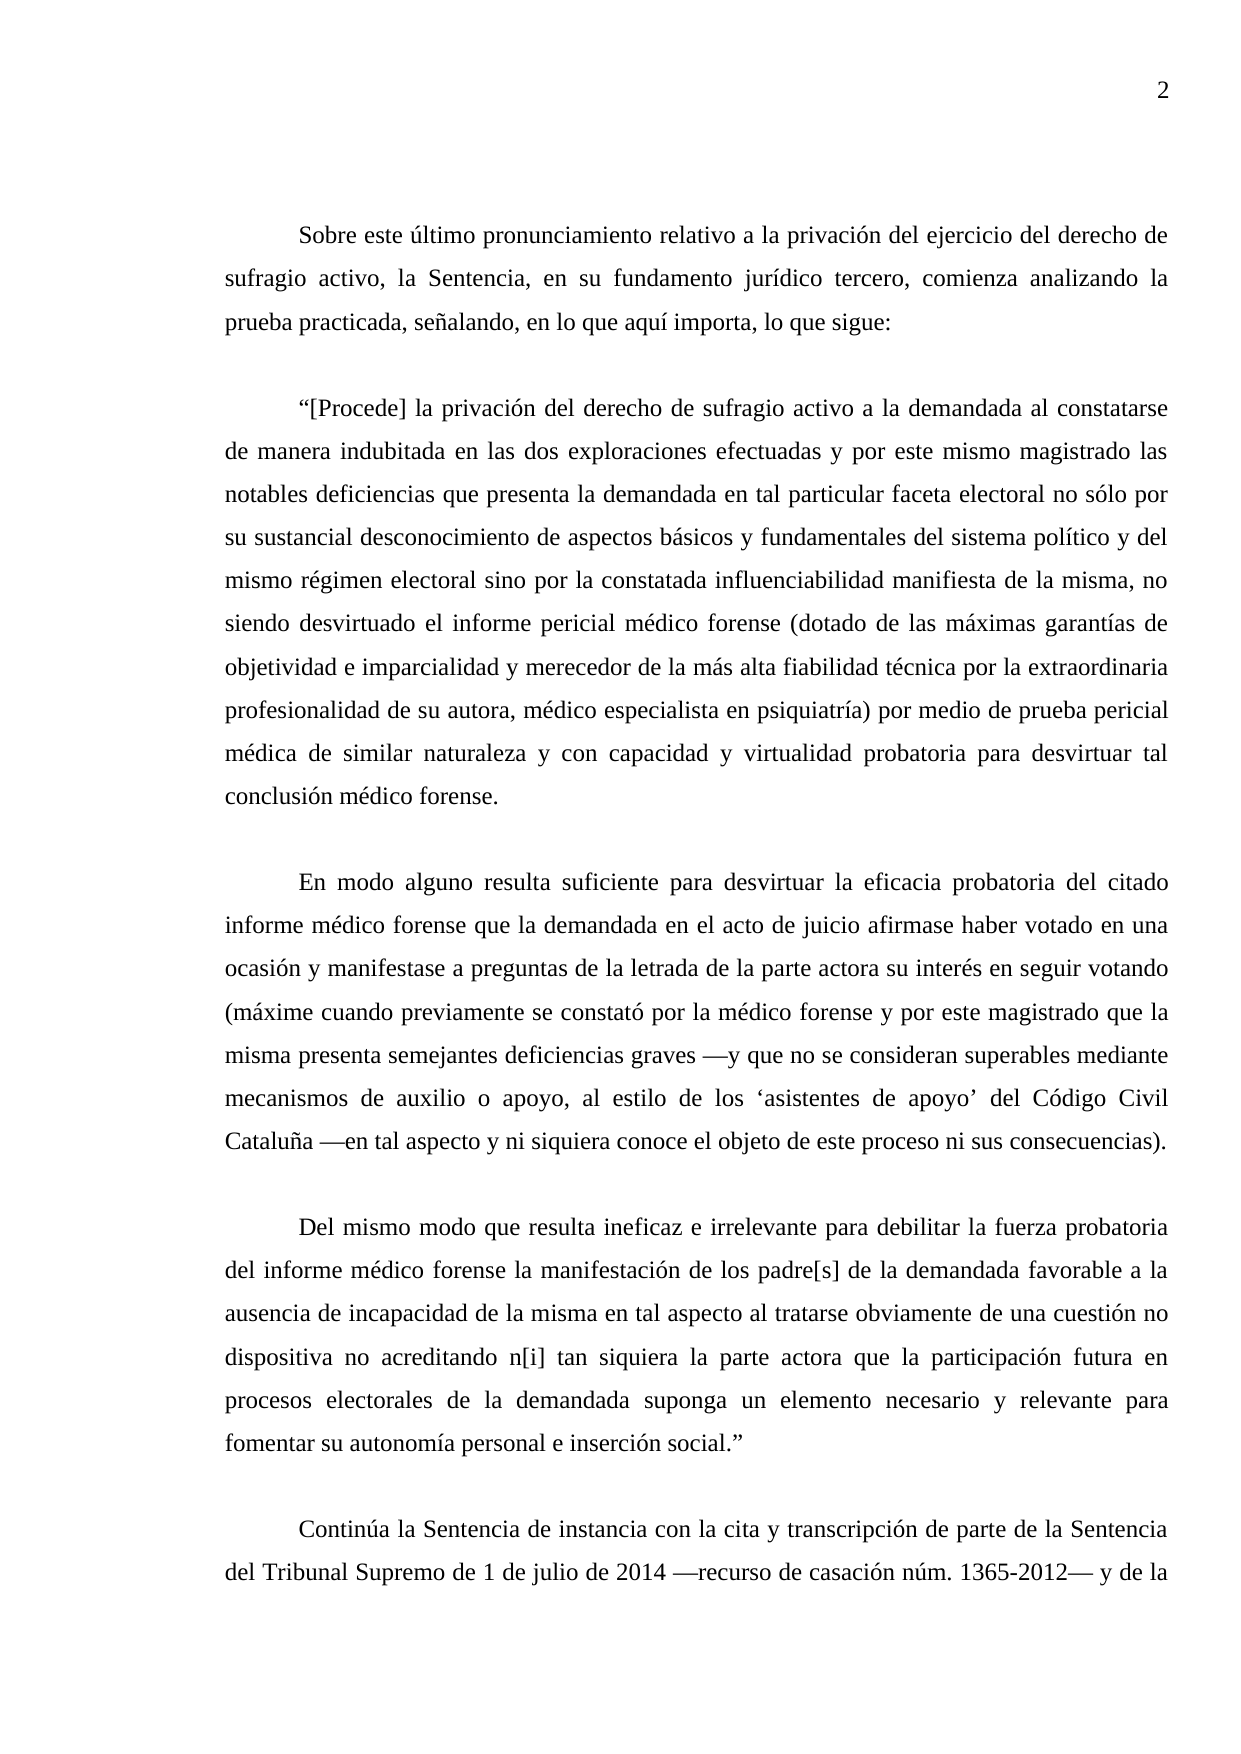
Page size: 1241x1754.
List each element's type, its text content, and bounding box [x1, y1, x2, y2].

text Del mismo modo que resulta ineficaz e irrelevante para debilitar la fuerza probatoria del informe médico forense la manifestación de los padre[s] de la demandada favorable a la ausencia de incapacidad de la misma en tal aspecto al tratarse obviamente de una cuestión no dispositiva no acreditando n[i] tan siquiera la parte actora que la participación futura en procesos electorales de la demandada suponga un elemento necesario y relevante para fomentar su autonomía personal e inserción social.” [224, 1212, 1169, 1457]
text “[Procede] la privación del derecho de sufragio activo a la demandada al constatarse de manera indubitada en las dos exploraciones efectuadas y por este mismo magistrado las notables deficiencias que presenta la demandada en tal particular faceta electoral no sólo por su sustancial desconocimiento de aspectos básicos y fundamentales del sistema político y del mismo régimen electoral sino por la constatada influenciabilidad manifiesta de la misma, no siendo desvirtuado el informe pericial médico forense (dotado de las máximas garantías de objetividad e imparcialidad y merecedor de la más alta fiabilidad técnica por la extraordinaria profesionalidad de su autora, médico especialista en psiquiatría) por medio de prueba pericial médica de similar naturaleza y con capacidad y virtualidad probatoria para desvirtuar tal conclusión médico forense. [224, 393, 1169, 810]
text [224, 1514, 1169, 1586]
text Sobre este último pronunciamiento relativo a la privación del ejercicio del derecho de sufragio activo, la Sentencia, en su fundamento jurídico tercero, comienza analizando la prueba practicada, señalando, en lo que aquí importa, lo que sigue: [224, 220, 1169, 335]
text En modo alguno resulta suficiente para desvirtuar la eficacia probatoria del citado informe médico forense que la demandada en el acto de juicio afirmase haber votado en una ocasión y manifestase a preguntas de la letrada de la parte actora su interés en seguir votando (máxime cuando previamente se constató por la médico forense y por este magistrado que la misma presenta semejantes deficiencias graves —y que no se consideran superables mediante mecanismos de auxilio o apoyo, al estilo de los ‘asistentes de apoyo’ del Código Civil Cataluña —en tal aspecto y ni siquiera conoce el objeto de este proceso ni sus consecuencias). [224, 867, 1169, 1155]
